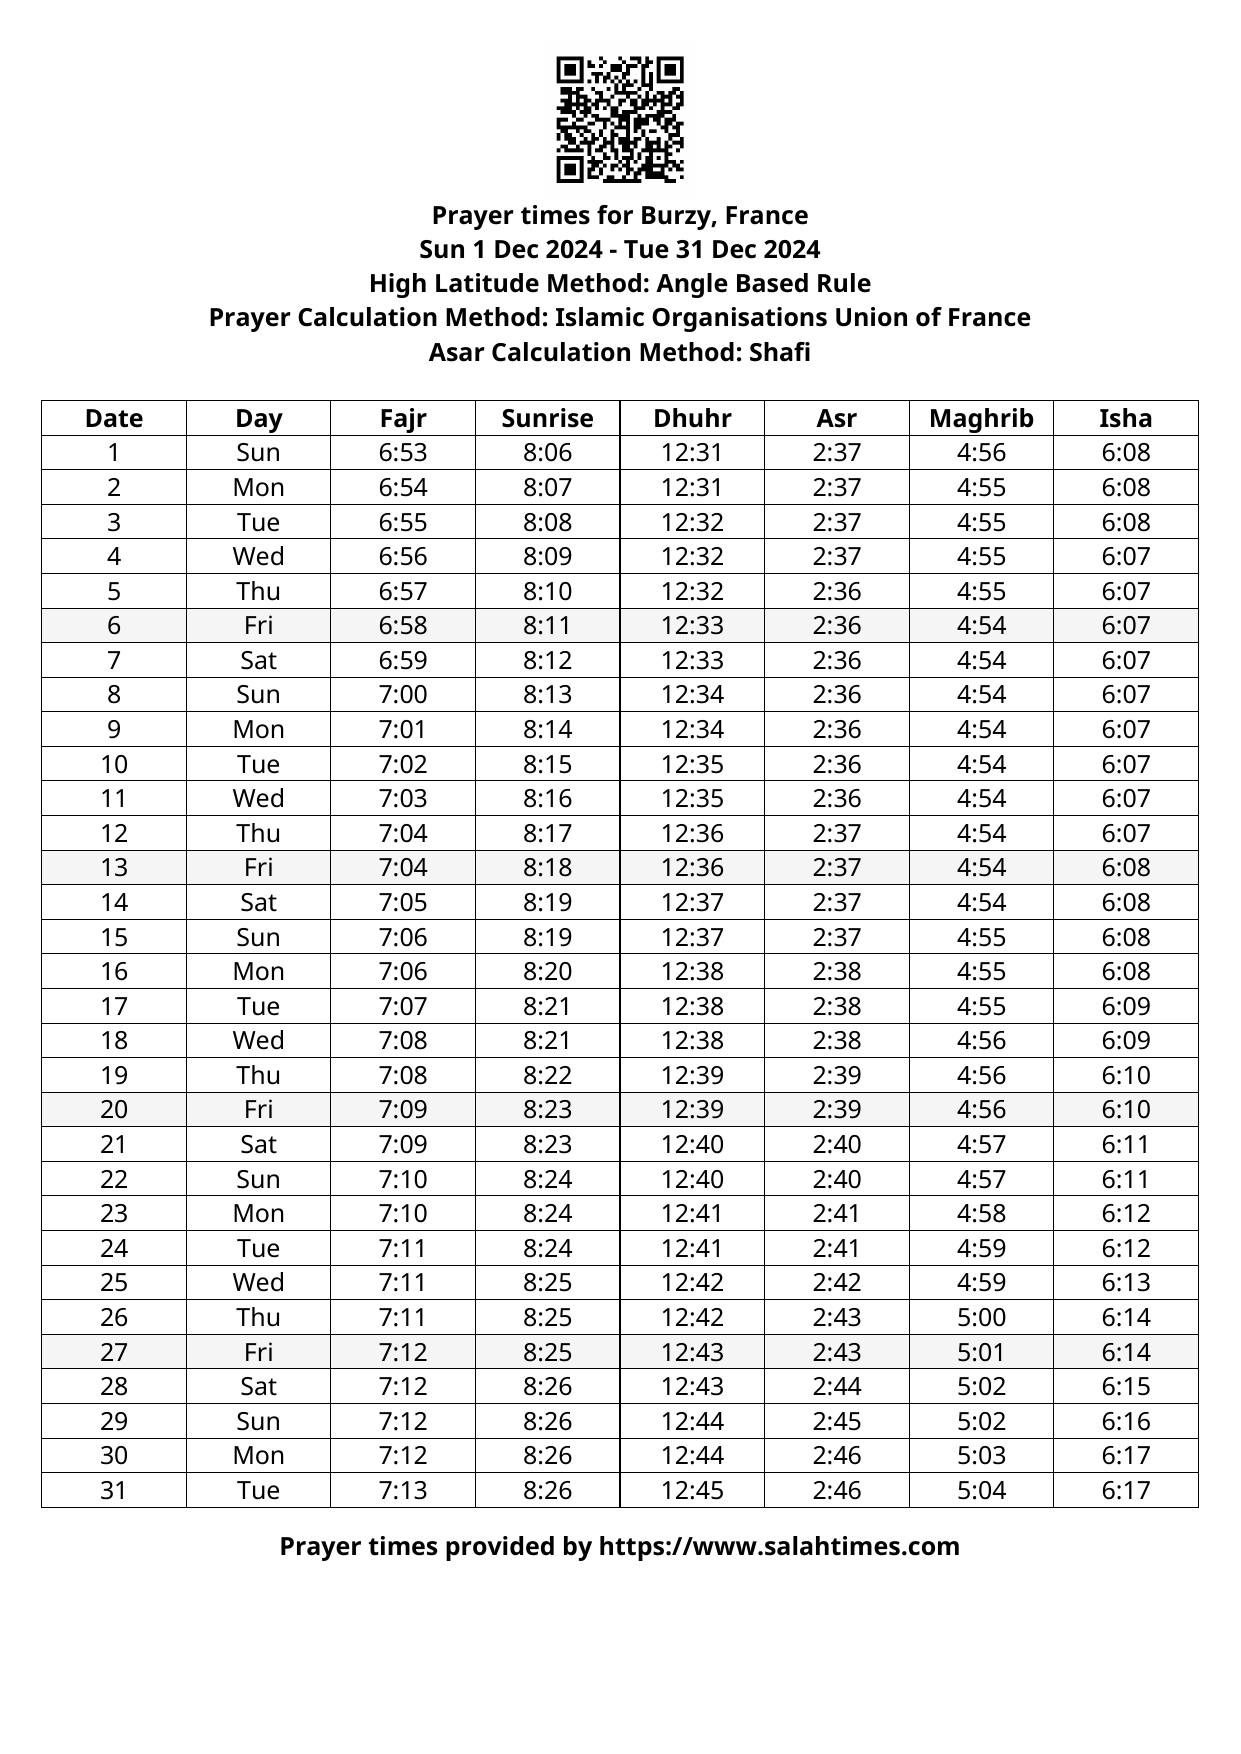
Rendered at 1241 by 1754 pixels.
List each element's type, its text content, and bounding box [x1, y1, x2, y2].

table_cell 8:25 [476, 1266, 619, 1299]
table_cell 8:24 [476, 1162, 619, 1195]
table_cell 2:38 [765, 1024, 909, 1057]
table_cell 6:07 [1054, 781, 1198, 815]
table_cell 6:07 [1054, 539, 1198, 573]
table_cell 8:22 [476, 1058, 619, 1092]
table_cell 12:33 [621, 643, 764, 677]
table_cell 4:54 [910, 885, 1053, 919]
table_cell 8:26 [476, 1404, 619, 1437]
table_cell 7:06 [331, 954, 475, 988]
table_cell 6:08 [1054, 954, 1198, 988]
table_cell 5 [42, 574, 186, 607]
table_cell 12:34 [621, 712, 764, 746]
table_cell 2:39 [765, 1093, 909, 1126]
table_cell 7:12 [331, 1439, 475, 1472]
table_header Asr [765, 401, 909, 434]
table_header Day [187, 401, 330, 434]
table_cell 7:00 [331, 678, 475, 711]
table_cell 8:26 [476, 1439, 619, 1472]
table_cell 5:03 [910, 1439, 1053, 1472]
table_cell 12:41 [621, 1196, 764, 1230]
table_cell 5:04 [910, 1473, 1053, 1507]
table_cell 8:15 [476, 747, 619, 780]
table_cell 2:36 [765, 747, 909, 780]
table_cell 8:21 [476, 989, 619, 1022]
table_cell 12:32 [621, 505, 764, 538]
table_cell 6:07 [1054, 712, 1198, 746]
table_cell 2:39 [765, 1058, 909, 1092]
table_cell 8:25 [476, 1335, 619, 1368]
table_cell 8:24 [476, 1196, 619, 1230]
table_cell 6:17 [1054, 1439, 1198, 1472]
table_cell 2:36 [765, 574, 909, 607]
table_cell 6 [42, 609, 186, 642]
table_cell 2:42 [765, 1266, 909, 1299]
table_cell 5:00 [910, 1300, 1053, 1334]
table_cell 12:40 [621, 1127, 764, 1161]
table_cell Fri [187, 609, 330, 642]
table_cell 8:06 [476, 436, 619, 469]
table_cell 6:07 [1054, 816, 1198, 849]
table_cell 4:59 [910, 1231, 1053, 1264]
table_cell 7:10 [331, 1162, 475, 1195]
table_cell 6:11 [1054, 1162, 1198, 1195]
table_cell 4:55 [910, 505, 1053, 538]
table_cell 2:44 [765, 1369, 909, 1403]
table_header Maghrib [910, 401, 1053, 434]
table_cell 6:08 [1054, 470, 1198, 504]
table_cell 7:07 [331, 989, 475, 1022]
table_cell 7:08 [331, 1058, 475, 1092]
table_cell 2:37 [765, 851, 909, 884]
table_cell Tue [187, 747, 330, 780]
table_cell 4:55 [910, 989, 1053, 1022]
table_cell 6:14 [1054, 1335, 1198, 1368]
table_cell 12:35 [621, 781, 764, 815]
table_cell 12:42 [621, 1266, 764, 1299]
table_cell 2:37 [765, 505, 909, 538]
table_cell 2:37 [765, 885, 909, 919]
table_cell Thu [187, 816, 330, 849]
table_cell 8:25 [476, 1300, 619, 1334]
table_cell Wed [187, 1266, 330, 1299]
table_cell 2:41 [765, 1231, 909, 1264]
table_cell 4:58 [910, 1196, 1053, 1230]
table_cell 12 [42, 816, 186, 849]
table_cell Mon [187, 954, 330, 988]
table_cell 12:45 [621, 1473, 764, 1507]
table_cell 4:54 [910, 781, 1053, 815]
table_cell 6:10 [1054, 1058, 1198, 1092]
table_cell Sun [187, 1404, 330, 1437]
table_cell 8:11 [476, 609, 619, 642]
table_cell 6:12 [1054, 1196, 1198, 1230]
table_cell 2:37 [765, 920, 909, 953]
table_cell 4:56 [910, 1024, 1053, 1057]
table_cell 6:57 [331, 574, 475, 607]
table_cell 2:38 [765, 989, 909, 1022]
table_cell 6:59 [331, 643, 475, 677]
table_cell Sun [187, 678, 330, 711]
table_header Sunrise [476, 401, 619, 434]
table_cell 6:09 [1054, 1024, 1198, 1057]
table_cell 30 [42, 1439, 186, 1472]
table_cell 2 [42, 470, 186, 504]
table_cell 6:08 [1054, 885, 1198, 919]
table_cell 4:54 [910, 712, 1053, 746]
table_cell Wed [187, 781, 330, 815]
table_header Date [42, 401, 186, 434]
table_cell 2:37 [765, 470, 909, 504]
table_cell 7:12 [331, 1404, 475, 1437]
text Sun 1 Dec 2024 - Tue 31 Dec 2024 [42, 232, 1198, 266]
table_cell 5:02 [910, 1404, 1053, 1437]
table_cell 6:07 [1054, 678, 1198, 711]
table_cell 2:41 [765, 1196, 909, 1230]
table_cell 2:38 [765, 954, 909, 988]
table_cell 12:37 [621, 920, 764, 953]
table_cell 6:54 [331, 470, 475, 504]
text Prayer times provided by https://www.salahtimes.com [42, 1528, 1198, 1563]
table_cell 7:11 [331, 1231, 475, 1264]
table_cell 2:40 [765, 1127, 909, 1161]
table_cell 2:45 [765, 1404, 909, 1437]
table_cell 12:38 [621, 954, 764, 988]
table_cell 6:53 [331, 436, 475, 469]
table_cell 5:01 [910, 1335, 1053, 1368]
text Asar Calculation Method: Shafi [42, 334, 1198, 368]
table_cell Mon [187, 1196, 330, 1230]
table_cell 4:57 [910, 1127, 1053, 1161]
table_cell Tue [187, 505, 330, 538]
table_cell 7:01 [331, 712, 475, 746]
table_cell 12:34 [621, 678, 764, 711]
table_cell Sat [187, 885, 330, 919]
table_cell 6:15 [1054, 1369, 1198, 1403]
table_cell 22 [42, 1162, 186, 1195]
table_cell 15 [42, 920, 186, 953]
table_cell 12:39 [621, 1058, 764, 1092]
table_cell 3 [42, 505, 186, 538]
table_cell 16 [42, 954, 186, 988]
table_cell Fri [187, 1093, 330, 1126]
table_cell 8:26 [476, 1473, 619, 1507]
table_cell 2:36 [765, 781, 909, 815]
table_cell 7:08 [331, 1024, 475, 1057]
table_cell 2:46 [765, 1473, 909, 1507]
table_cell Mon [187, 712, 330, 746]
table_cell 6:13 [1054, 1266, 1198, 1299]
table_cell 6:08 [1054, 920, 1198, 953]
table_cell 12:32 [621, 574, 764, 607]
table_cell 1 [42, 436, 186, 469]
table_cell 2:43 [765, 1335, 909, 1368]
table_cell 8:20 [476, 954, 619, 988]
table_cell 12:32 [621, 539, 764, 573]
table_cell Wed [187, 539, 330, 573]
table_cell Sat [187, 1127, 330, 1161]
table_cell 12:31 [621, 470, 764, 504]
table_cell 4:55 [910, 920, 1053, 953]
table_cell Sun [187, 436, 330, 469]
table_cell Fri [187, 851, 330, 884]
table_cell 7:04 [331, 851, 475, 884]
table_cell 4:56 [910, 1093, 1053, 1126]
table_cell 8:26 [476, 1369, 619, 1403]
table_cell 29 [42, 1404, 186, 1437]
table_cell 7:09 [331, 1127, 475, 1161]
table_cell 7:03 [331, 781, 475, 815]
table_cell 7:12 [331, 1369, 475, 1403]
table_cell 2:36 [765, 643, 909, 677]
table_cell Tue [187, 989, 330, 1022]
table_cell 19 [42, 1058, 186, 1092]
table_cell 4:59 [910, 1266, 1053, 1299]
table_cell 7:12 [331, 1335, 475, 1368]
table_cell Wed [187, 1024, 330, 1057]
table_cell 12:35 [621, 747, 764, 780]
table_cell 8:23 [476, 1127, 619, 1161]
table_cell 8:19 [476, 920, 619, 953]
table_cell 12:41 [621, 1231, 764, 1264]
table_cell 7 [42, 643, 186, 677]
table_cell 6:14 [1054, 1300, 1198, 1334]
table_cell 11 [42, 781, 186, 815]
table_cell 12:43 [621, 1369, 764, 1403]
table_cell 6:17 [1054, 1473, 1198, 1507]
table_header Dhuhr [621, 401, 764, 434]
table_cell 6:56 [331, 539, 475, 573]
table_cell 2:36 [765, 678, 909, 711]
table_cell 7:11 [331, 1266, 475, 1299]
picture [542, 41, 699, 198]
table_cell 8:07 [476, 470, 619, 504]
table_cell Sun [187, 920, 330, 953]
table_cell 6:12 [1054, 1231, 1198, 1264]
table_cell 6:08 [1054, 851, 1198, 884]
table_cell 2:46 [765, 1439, 909, 1472]
table_cell 4 [42, 539, 186, 573]
table_cell 4:54 [910, 851, 1053, 884]
table_cell 12:39 [621, 1093, 764, 1126]
table_cell 12:40 [621, 1162, 764, 1195]
table_cell Thu [187, 1300, 330, 1334]
table_cell 8:08 [476, 505, 619, 538]
table_cell 2:43 [765, 1300, 909, 1334]
table_cell 12:42 [621, 1300, 764, 1334]
table_cell 2:37 [765, 816, 909, 849]
table_cell 6:11 [1054, 1127, 1198, 1161]
table_cell 7:13 [331, 1473, 475, 1507]
table_cell 12:37 [621, 885, 764, 919]
text Prayer Calculation Method: Islamic Organisations Union of France [42, 300, 1198, 334]
text Prayer times for Burzy, France [42, 198, 1198, 232]
table_cell 2:36 [765, 712, 909, 746]
table_cell 4:55 [910, 539, 1053, 573]
table_cell 7:02 [331, 747, 475, 780]
table_cell Tue [187, 1231, 330, 1264]
table_cell 8:12 [476, 643, 619, 677]
table_cell 18 [42, 1024, 186, 1057]
text High Latitude Method: Angle Based Rule [42, 266, 1198, 300]
table_cell Mon [187, 470, 330, 504]
table_cell 21 [42, 1127, 186, 1161]
table_cell 8:09 [476, 539, 619, 573]
table_cell 28 [42, 1369, 186, 1403]
table_cell 6:07 [1054, 747, 1198, 780]
table_cell 4:56 [910, 1058, 1053, 1092]
table_cell 8:18 [476, 851, 619, 884]
table_cell 4:56 [910, 436, 1053, 469]
table_cell 17 [42, 989, 186, 1022]
table_cell 8:13 [476, 678, 619, 711]
table_cell 12:38 [621, 1024, 764, 1057]
table_cell 4:54 [910, 643, 1053, 677]
table_cell 6:55 [331, 505, 475, 538]
table_cell 2:36 [765, 609, 909, 642]
table_header Fajr [331, 401, 475, 434]
table_cell 24 [42, 1231, 186, 1264]
table_cell 13 [42, 851, 186, 884]
table_cell 4:55 [910, 954, 1053, 988]
table_cell 12:38 [621, 989, 764, 1022]
table_cell 6:08 [1054, 436, 1198, 469]
table_cell 4:57 [910, 1162, 1053, 1195]
table_cell 8:19 [476, 885, 619, 919]
table_cell 7:06 [331, 920, 475, 953]
table_cell 7:10 [331, 1196, 475, 1230]
table_cell 8:23 [476, 1093, 619, 1126]
table_cell 6:07 [1054, 609, 1198, 642]
table_cell 12:43 [621, 1335, 764, 1368]
table_cell 4:54 [910, 747, 1053, 780]
table_cell 27 [42, 1335, 186, 1368]
table_cell Sat [187, 643, 330, 677]
table_cell 6:09 [1054, 989, 1198, 1022]
table_cell 25 [42, 1266, 186, 1299]
table_cell 6:08 [1054, 505, 1198, 538]
table_cell 12:36 [621, 816, 764, 849]
table_cell Mon [187, 1439, 330, 1472]
table_cell 4:54 [910, 816, 1053, 849]
table_cell 6:07 [1054, 643, 1198, 677]
table_cell 6:58 [331, 609, 475, 642]
table_cell 7:04 [331, 816, 475, 849]
table_cell 8 [42, 678, 186, 711]
table_cell 23 [42, 1196, 186, 1230]
table_cell 2:37 [765, 539, 909, 573]
table_cell 20 [42, 1093, 186, 1126]
table_cell 8:16 [476, 781, 619, 815]
table_cell 4:55 [910, 574, 1053, 607]
table_cell 12:33 [621, 609, 764, 642]
table_cell 8:24 [476, 1231, 619, 1264]
table_cell 7:09 [331, 1093, 475, 1126]
table_cell 7:11 [331, 1300, 475, 1334]
table_cell 12:44 [621, 1404, 764, 1437]
table_cell Sun [187, 1162, 330, 1195]
table_cell 7:05 [331, 885, 475, 919]
table_cell 31 [42, 1473, 186, 1507]
table_cell 4:54 [910, 609, 1053, 642]
table_cell 12:31 [621, 436, 764, 469]
table_cell 2:40 [765, 1162, 909, 1195]
table_cell 8:21 [476, 1024, 619, 1057]
table_cell 10 [42, 747, 186, 780]
table_cell 6:16 [1054, 1404, 1198, 1437]
table_cell 12:44 [621, 1439, 764, 1472]
table_cell 14 [42, 885, 186, 919]
table_cell Thu [187, 1058, 330, 1092]
table_cell Tue [187, 1473, 330, 1507]
table_cell 9 [42, 712, 186, 746]
table_cell 6:07 [1054, 574, 1198, 607]
table_cell Sat [187, 1369, 330, 1403]
table_cell 5:02 [910, 1369, 1053, 1403]
table_cell 8:17 [476, 816, 619, 849]
table_cell 6:10 [1054, 1093, 1198, 1126]
table_cell 4:55 [910, 470, 1053, 504]
table_cell Fri [187, 1335, 330, 1368]
table_cell 26 [42, 1300, 186, 1334]
table_cell 4:54 [910, 678, 1053, 711]
table_header Isha [1054, 401, 1198, 434]
table_cell 8:14 [476, 712, 619, 746]
table_cell Thu [187, 574, 330, 607]
table_cell 2:37 [765, 436, 909, 469]
table_cell 12:36 [621, 851, 764, 884]
table_cell 8:10 [476, 574, 619, 607]
